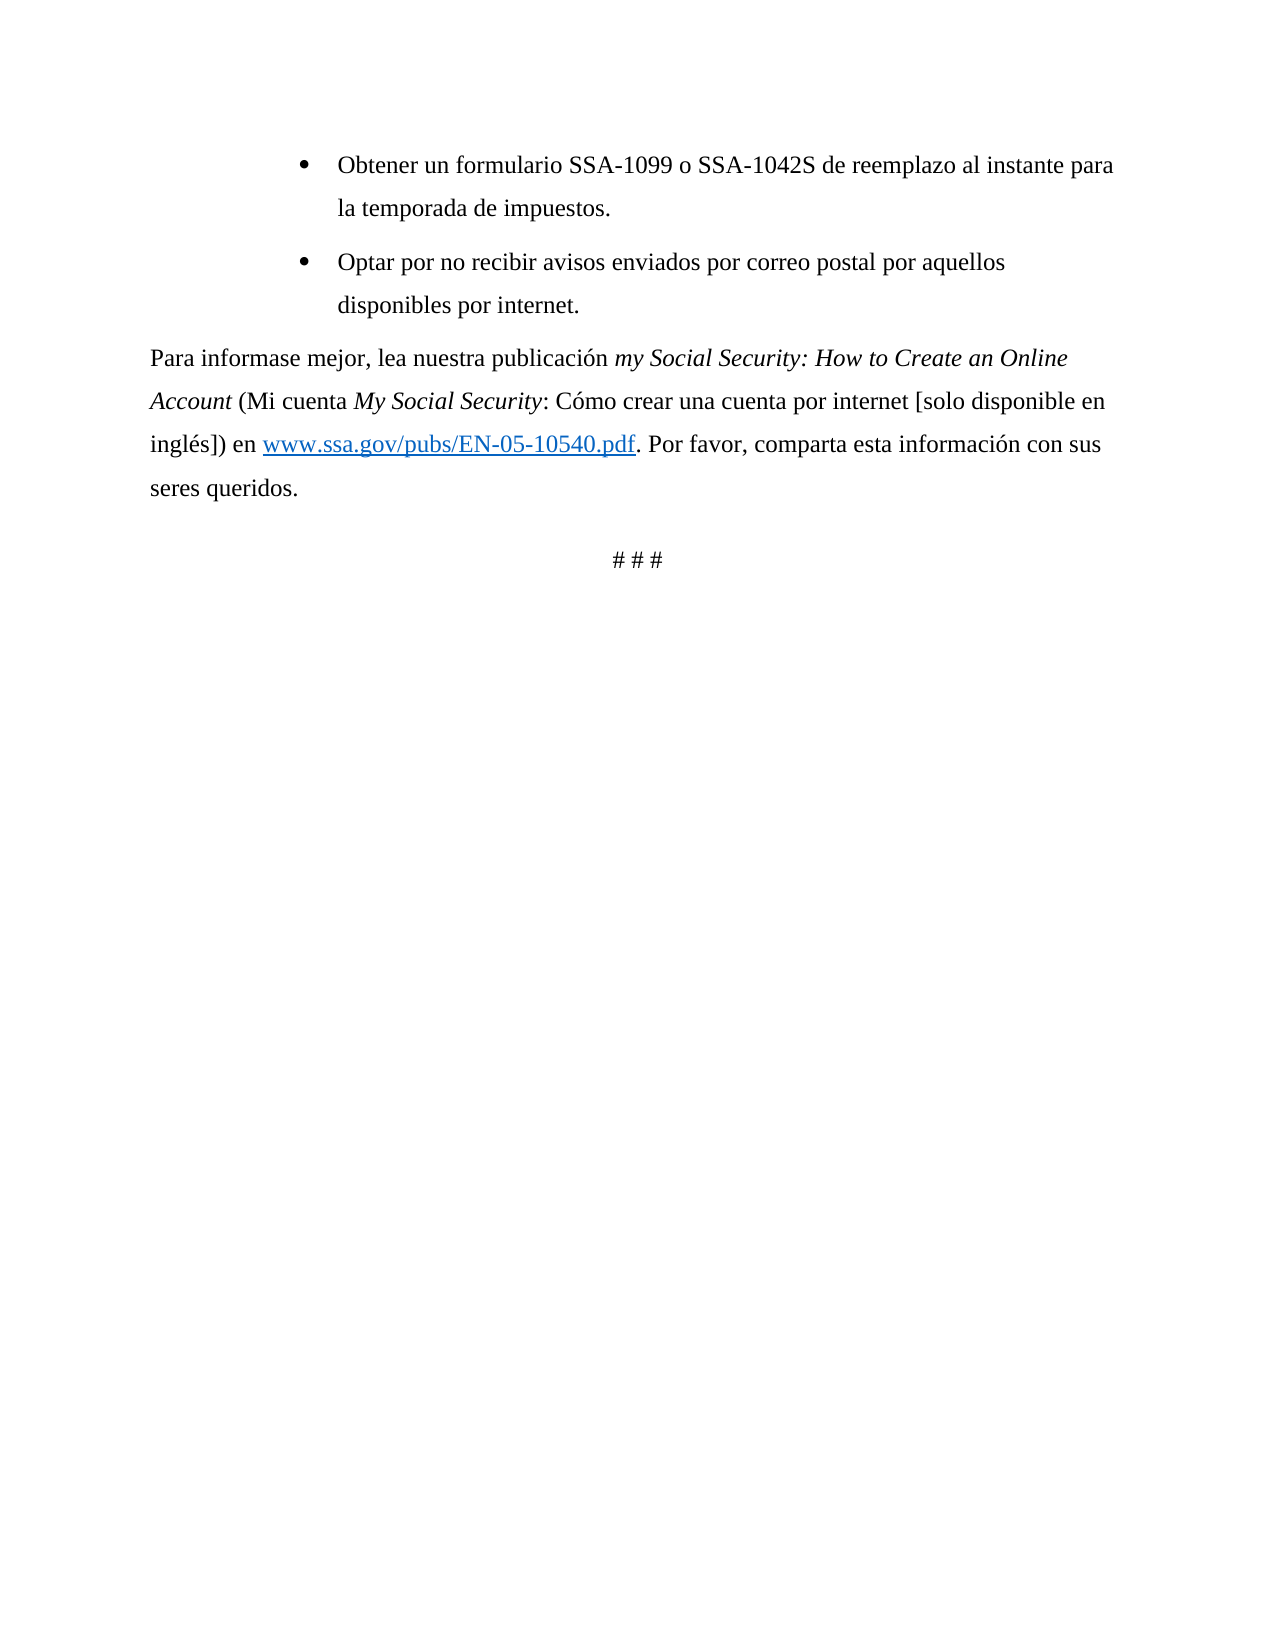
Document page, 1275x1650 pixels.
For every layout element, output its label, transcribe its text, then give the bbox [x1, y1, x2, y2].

text # # # [150, 545, 1125, 574]
text Para informase mejor, lea nuestra publicación my Social Security: How to Create an Online Account (Mi cuenta My Social Security: Cómo crear una cuenta por internet [solo disponible en inglés]) en www.ssa.gov/pubs/EN-05-10540.pdf. Por favor, comparta esta información con sus seres queridos. [150, 343, 1125, 501]
list Obtener un formulario SSA-1099 o SSA-1042S de reemplazo al instante para la temporada de impuestos. [300, 150, 1125, 222]
list Optar por no recibir avisos enviados por correo postal por aquellos disponibles por internet. [300, 247, 1125, 318]
